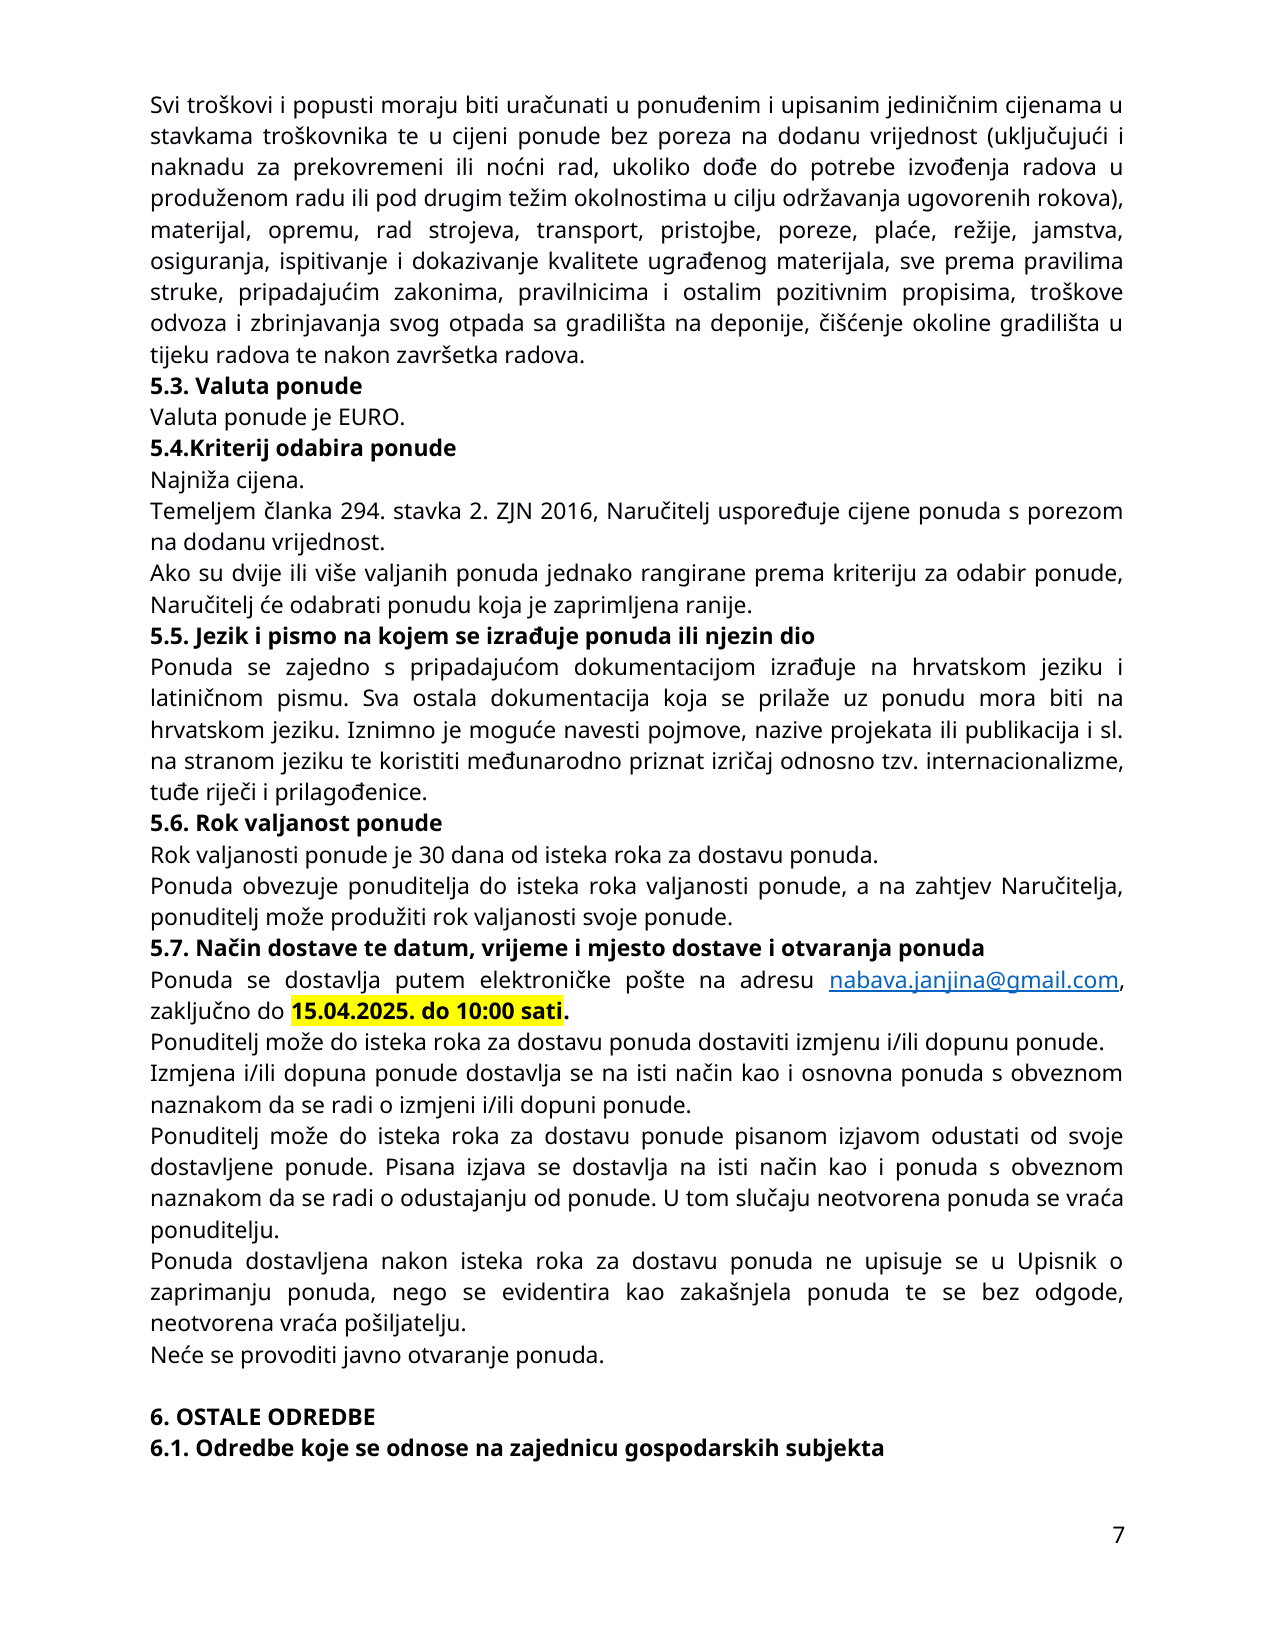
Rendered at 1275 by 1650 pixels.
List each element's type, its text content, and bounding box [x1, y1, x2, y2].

text Svi troškovi i popusti moraju biti uračunati u ponuđenim i upisanim jediničnim cijenama u stavkama troškovnika te u cijeni ponude bez poreza na dodanu vrijednost (uključujući i naknadu za prekovremeni ili noćni rad, ukoliko dođe do potrebe izvođenja radova u produženom radu ili pod drugim težim okolnostima u cilju održavanja ugovorenih rokova), materijal, opremu, rad strojeva, transport, pristojbe, poreze, plaće, režije, jamstva, osiguranja, ispitivanje i dokazivanje kvalitete ugrađenog materijala, sve prema pravilima struke, pripadajućim zakonima, pravilnicima i ostalim pozitivnim propisima, troškove odvoza i zbrinjavanja svog otpada sa gradilišta na deponije, čišćenje okoline gradilišta u tijeku radova te nakon završetka radova. [150, 89, 1125, 370]
text 5.6. Rok valjanost ponude [150, 807, 1125, 839]
text Neće se provoditi javno otvaranje ponuda. [150, 1339, 1125, 1370]
text 5.5. Jezik i pismo na kojem se izrađuje ponuda ili njezin dio [150, 620, 1125, 651]
text Temeljem članka 294. stavka 2. ZJN 2016, Naručitelj uspoređuje cijene ponuda s porezom na dodanu vrijednost. [150, 495, 1125, 557]
text Ponuditelj može do isteka roka za dostavu ponude pisanom izjavom odustati od svoje dostavljene ponude. Pisana izjava se dostavlja na isti način kao i ponuda s obveznom naznakom da se radi o odustajanju od ponude. U tom slučaju neotvorena ponuda se vraća ponuditelju. [150, 1120, 1125, 1245]
text Ponuda dostavljena nakon isteka roka za dostavu ponuda ne upisuje se u Upisnik o zaprimanju ponuda, nego se evidentira kao zakašnjela ponuda te se bez odgode, neotvorena vraća pošiljatelju. [150, 1245, 1125, 1339]
text 5.4.Kriterij odabira ponude [150, 432, 1125, 464]
text Valuta ponude je EURO. [150, 401, 1125, 432]
text Izmjena i/ili dopuna ponude dostavlja se na isti način kao i osnovna ponuda s obveznom naznakom da se radi o izmjeni i/ili dopuni ponude. [150, 1057, 1125, 1120]
text Ponuda se dostavlja putem elektroničke pošte na adresu nabava.janjina@gmail.com, zaključno do 15.04.2025. do 10:00 sati. [150, 964, 1125, 1026]
text Rok valjanosti ponude je 30 dana od isteka roka za dostavu ponuda. [150, 839, 1125, 870]
text 5.3. Valuta ponude [150, 370, 1125, 401]
text Ponuditelj može do isteka roka za dostavu ponuda dostaviti izmjenu i/ili dopunu ponude. [150, 1026, 1125, 1057]
text 6. OSTALE ODREDBE [150, 1401, 1125, 1432]
text Ako su dvije ili više valjanih ponuda jednako rangirane prema kriteriju za odabir ponude, Naručitelj će odabrati ponudu koja je zaprimljena ranije. [150, 557, 1125, 620]
text Najniža cijena. [150, 464, 1125, 495]
text 5.7. Način dostave te datum, vrijeme i mjesto dostave i otvaranja ponuda [150, 932, 1125, 964]
text 6.1. Odredbe koje se odnose na zajednicu gospodarskih subjekta [150, 1432, 1125, 1464]
text Ponuda se zajedno s pripadajućom dokumentacijom izrađuje na hrvatskom jeziku i latiničnom pismu. Sva ostala dokumentacija koja se prilaže uz ponudu mora biti na hrvatskom jeziku. Iznimno je moguće navesti pojmove, nazive projekata ili publikacija i sl. na stranom jeziku te koristiti međunarodno priznat izričaj odnosno tzv. internacionalizme, tuđe riječi i prilagođenice. [150, 651, 1125, 807]
text Ponuda obvezuje ponuditelja do isteka roka valjanosti ponude, a na zahtjev Naručitelja, ponuditelj može produžiti rok valjanosti svoje ponude. [150, 870, 1125, 932]
